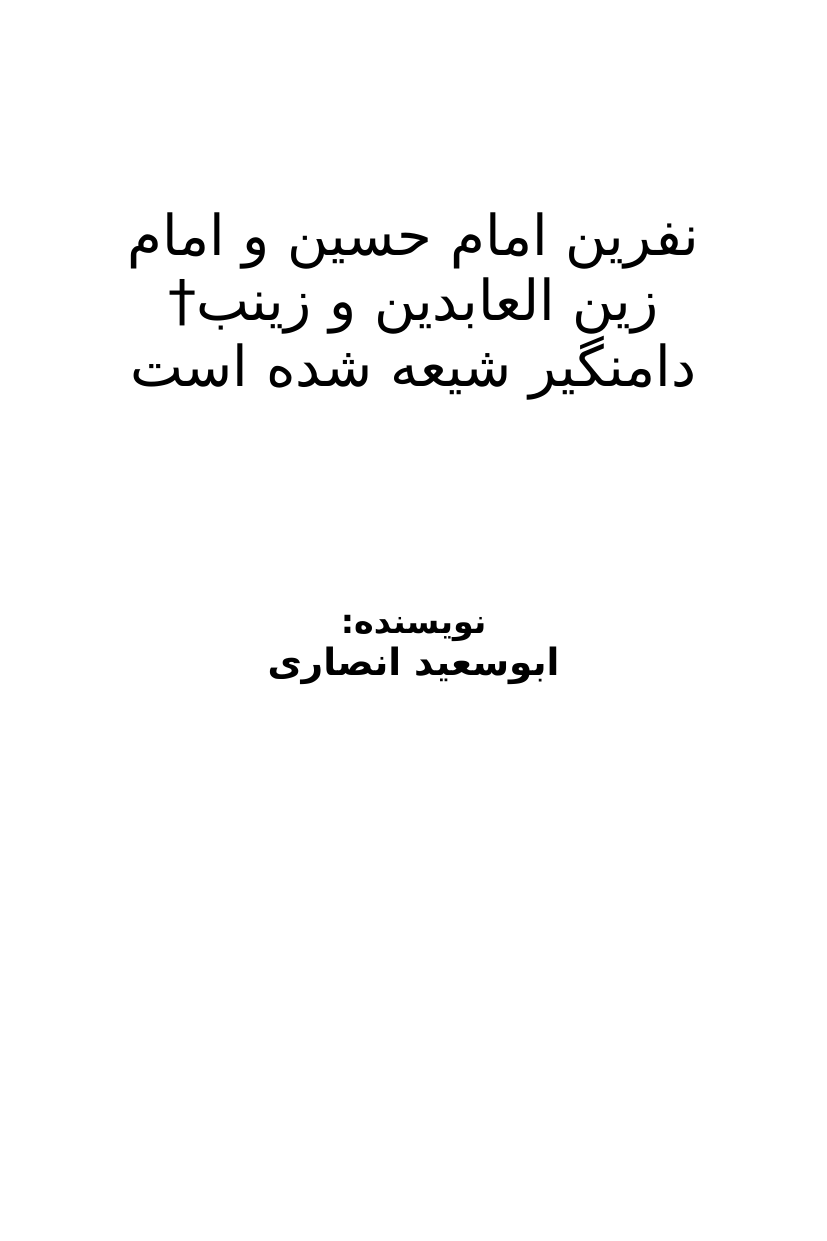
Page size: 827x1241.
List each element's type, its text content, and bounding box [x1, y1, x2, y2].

subtitle نفرین امام حسین و امام زین العابدین و زینب† دامنگیر شیعه شده است [89, 203, 738, 399]
subtitle ابوسعید انصاری [89, 641, 738, 685]
subtitle نویسنده: [89, 602, 738, 641]
